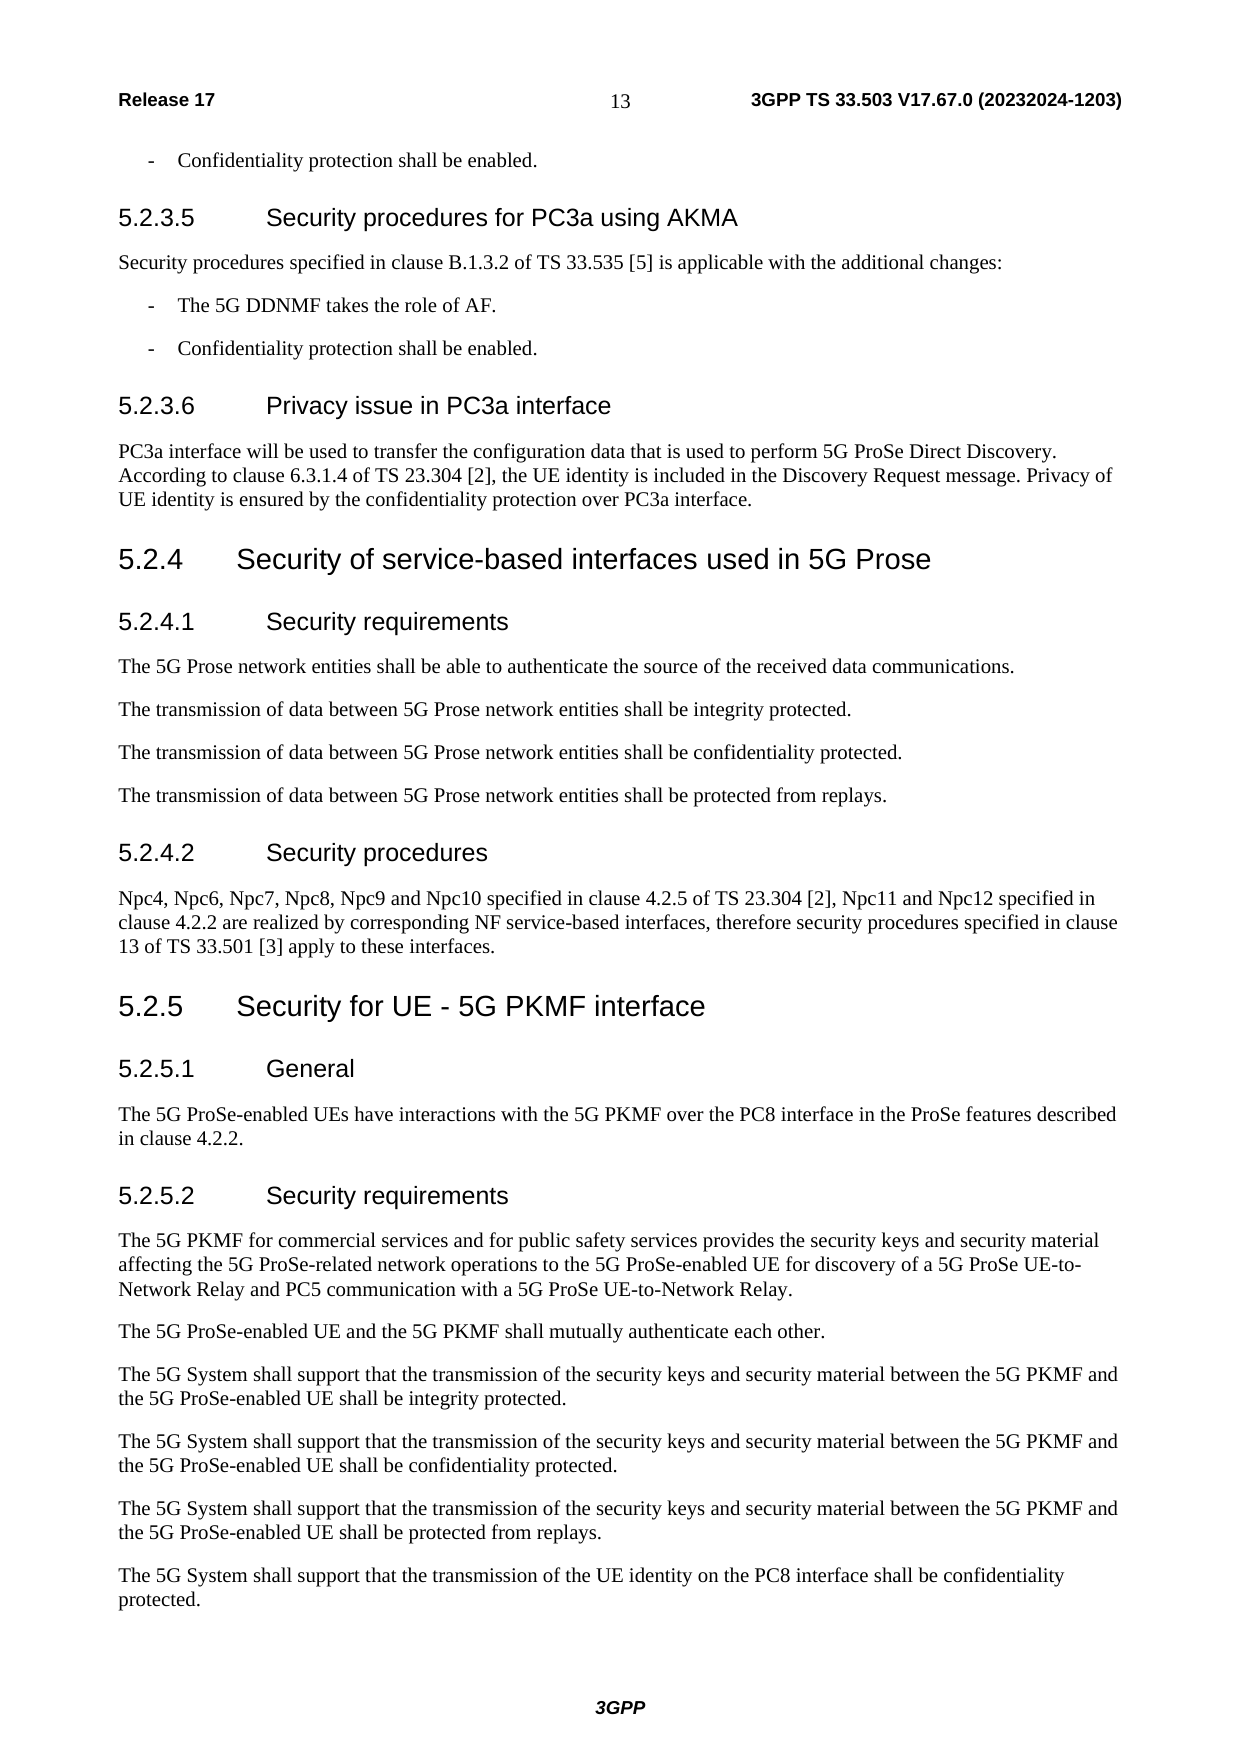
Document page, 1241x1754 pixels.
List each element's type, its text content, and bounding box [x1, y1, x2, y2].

subtitle 5.2.4 Security of service-based interfaces used in 5G Prose [118, 542, 1122, 576]
text The 5G PKMF for commercial services and for public safety services provides the security keys and security material affecting the 5G ProSe-related network operations to the 5G ProSe-enabled UE for discovery of a 5G ProSe UE-to-Network Relay and PC5 communication with a 5G ProSe UE-to-Network Relay. [118, 1228, 1122, 1301]
text - The 5G DDNMF takes the role of AF. [148, 293, 1122, 317]
subtitle 5.2.3.5 Security procedures for PC3a using AKMA [118, 203, 1122, 232]
subtitle 5.2.5.2 Security requirements [118, 1181, 1122, 1209]
text The 5G System shall support that the transmission of the security keys and security material between the 5G PKMF and the 5G ProSe-enabled UE shall be protected from replays. [118, 1496, 1122, 1544]
text - Confidentiality protection shall be enabled. [148, 336, 1122, 360]
text The 5G System shall support that the transmission of the UE identity on the PC8 interface shall be confidentiality protected. [118, 1563, 1122, 1611]
subtitle 5.2.4.2 Security procedures [118, 838, 1122, 867]
text The 5G System shall support that the transmission of the security keys and security material between the 5G PKMF and the 5G ProSe-enabled UE shall be integrity protected. [118, 1362, 1122, 1410]
subtitle 5.2.5 Security for UE - 5G PKMF interface [118, 989, 1122, 1023]
text The 5G Prose network entities shall be able to authenticate the source of the received data communications. [118, 654, 1122, 678]
text The transmission of data between 5G Prose network entities shall be integrity protected. [118, 697, 1122, 721]
text Npc4, Npc6, Npc7, Npc8, Npc9 and Npc10 specified in clause 4.2.5 of TS 23.304 [2], Npc11 and Npc12 specified in clause 4.2.2 are realized by corresponding NF service-based interfaces, therefore security procedures specified in clause 13 of TS 33.501 [3] apply to these interfaces. [118, 886, 1122, 958]
subtitle 5.2.4.1 Security requirements [118, 607, 1122, 636]
text The 5G ProSe-enabled UEs have interactions with the 5G PKMF over the PC8 interface in the ProSe features described in clause 4.2.2. [118, 1101, 1122, 1149]
subtitle 5.2.5.1 General [118, 1054, 1122, 1083]
text PC3a interface will be used to transfer the configuration data that is used to perform 5G ProSe Direct Discovery. According to clause 6.3.1.4 of TS 23.304 [2], the UE identity is included in the Discovery Request message. Privacy of UE identity is ensured by the confidentiality protection over PC3a interface. [118, 439, 1122, 511]
text The 5G System shall support that the transmission of the security keys and security material between the 5G PKMF and the 5G ProSe-enabled UE shall be confidentiality protected. [118, 1429, 1122, 1477]
subtitle 5.2.3.6 Privacy issue in PC3a interface [118, 391, 1122, 420]
text The 5G ProSe-enabled UE and the 5G PKMF shall mutually authenticate each other. [118, 1319, 1122, 1343]
text The transmission of data between 5G Prose network entities shall be confidentiality protected. [118, 740, 1122, 764]
text The transmission of data between 5G Prose network entities shall be protected from replays. [118, 783, 1122, 807]
text - Confidentiality protection shall be enabled. [148, 147, 1122, 172]
text Security procedures specified in clause B.1.3.2 of TS 33.535 [5] is applicable with the additional changes: [118, 250, 1122, 274]
